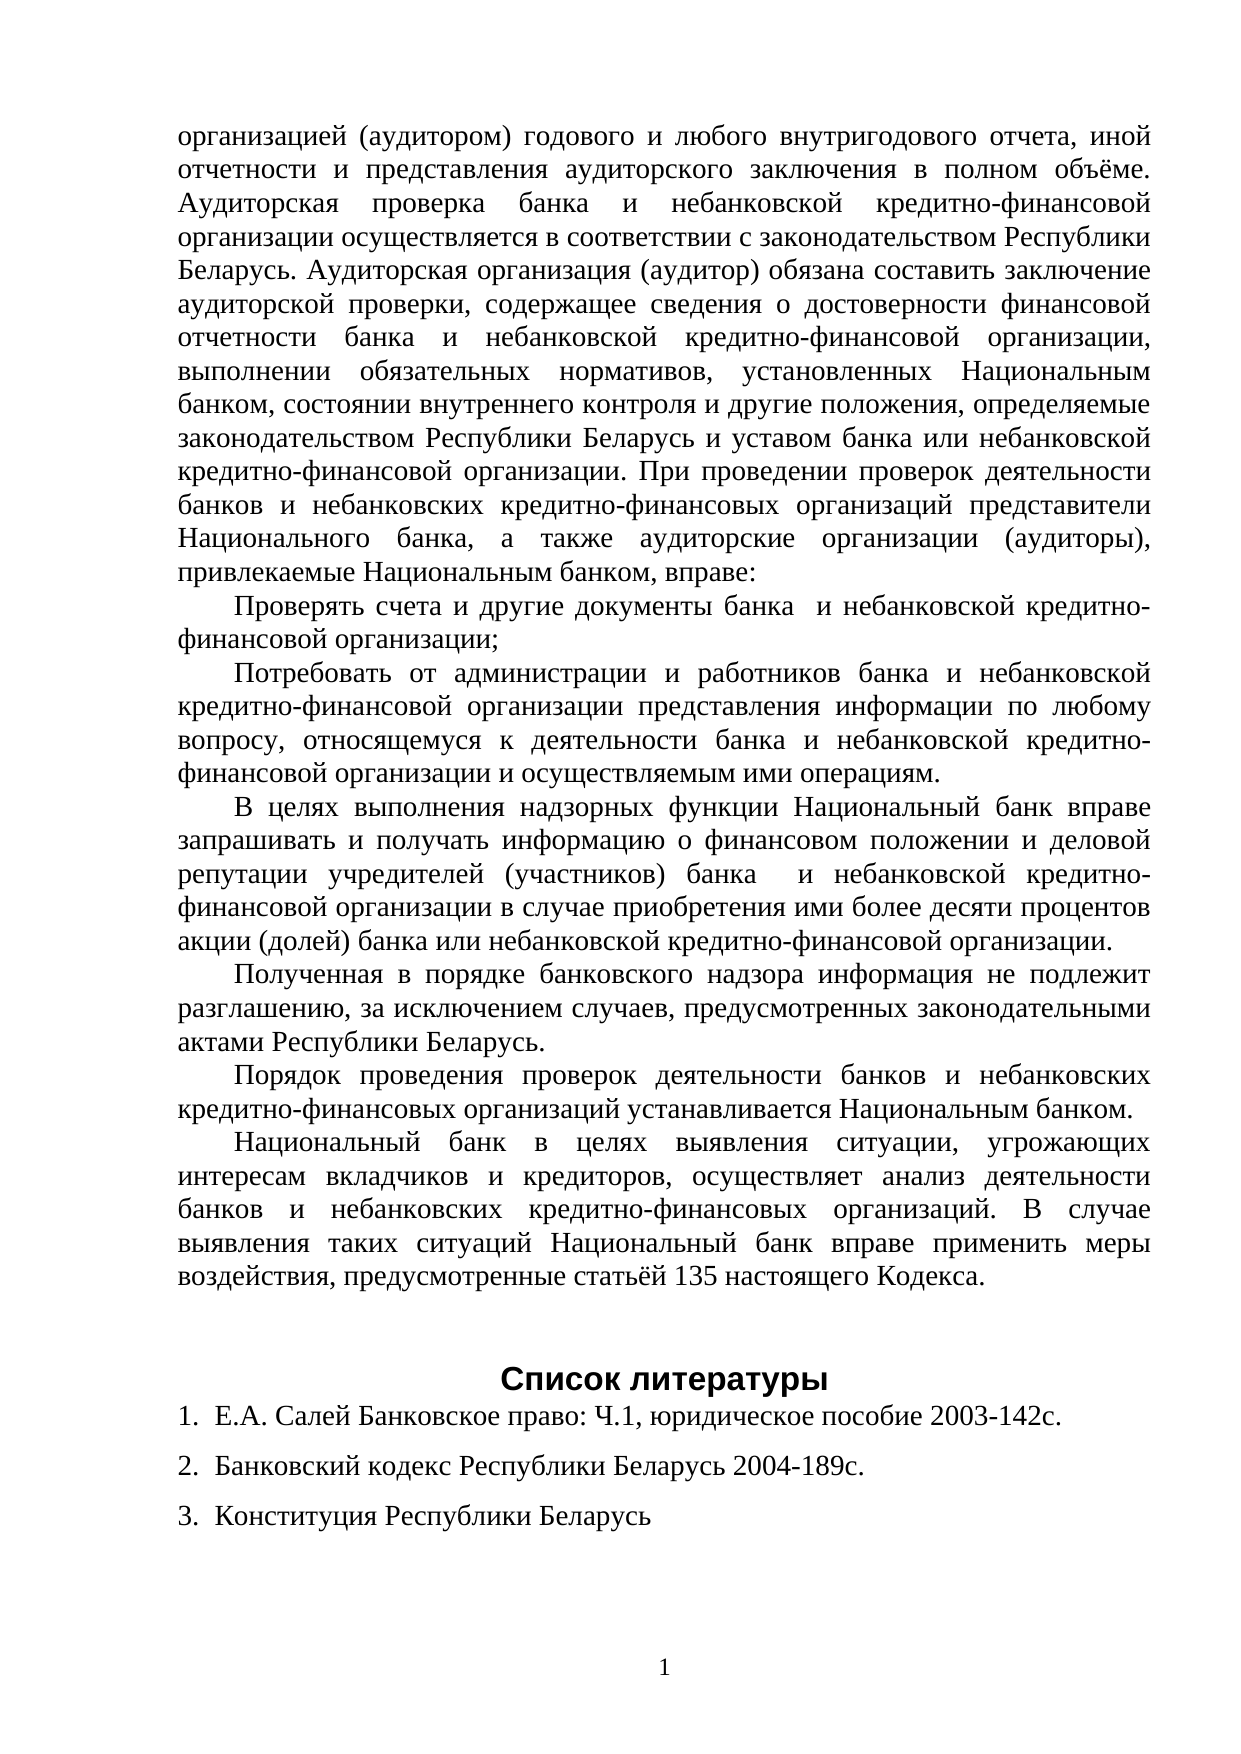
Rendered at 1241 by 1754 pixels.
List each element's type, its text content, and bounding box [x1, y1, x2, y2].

text Список литературы [177, 1359, 1152, 1398]
list Банковский кодекс Республики Беларусь 2004-189с. [177, 1448, 1152, 1481]
text Проверять счета и другие документы банка и небанковской кредитно-финансовой организации; [177, 588, 1152, 655]
list Конституция Республики Беларусь [177, 1498, 1152, 1532]
text Национальный банк в целях выявления ситуации, угрожающих интересам вкладчиков и кредиторов, осуществляет анализ деятельности банков и небанковских кредитно-финансовых организаций. В случае выявления таких ситуаций Национальный банк вправе применить меры воздействия, предусмотренные статьёй 135 настоящего Кодекса. [177, 1124, 1152, 1292]
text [177, 118, 1152, 588]
text Полученная в порядке банковского надзора информация не подлежит разглашению, за исключением случаев, предусмотренных законодательными актами Республики Беларусь. [177, 957, 1152, 1057]
text В целях выполнения надзорных функции Национальный банк вправе запрашивать и получать информацию о финансовом положении и деловой репутации учредителей (участников) банка и небанковской кредитно-финансовой организации в случае приобретения ими более десяти процентов акции (долей) банка или небанковской кредитно-финансовой организации. [177, 789, 1152, 957]
list Е.А. Салей Банковское право: Ч.1, юридическое пособие 2003-142с. [177, 1398, 1152, 1431]
text Порядок проведения проверок деятельности банков и небанковских кредитно-финансовых организаций устанавливается Национальным банком. [177, 1057, 1152, 1124]
text Потребовать от администрации и работников банка и небанковской кредитно-финансовой организации представления информации по любому вопросу, относящемуся к деятельности банка и небанковской кредитно-финансовой организации и осуществляемым ими операциям. [177, 655, 1152, 789]
